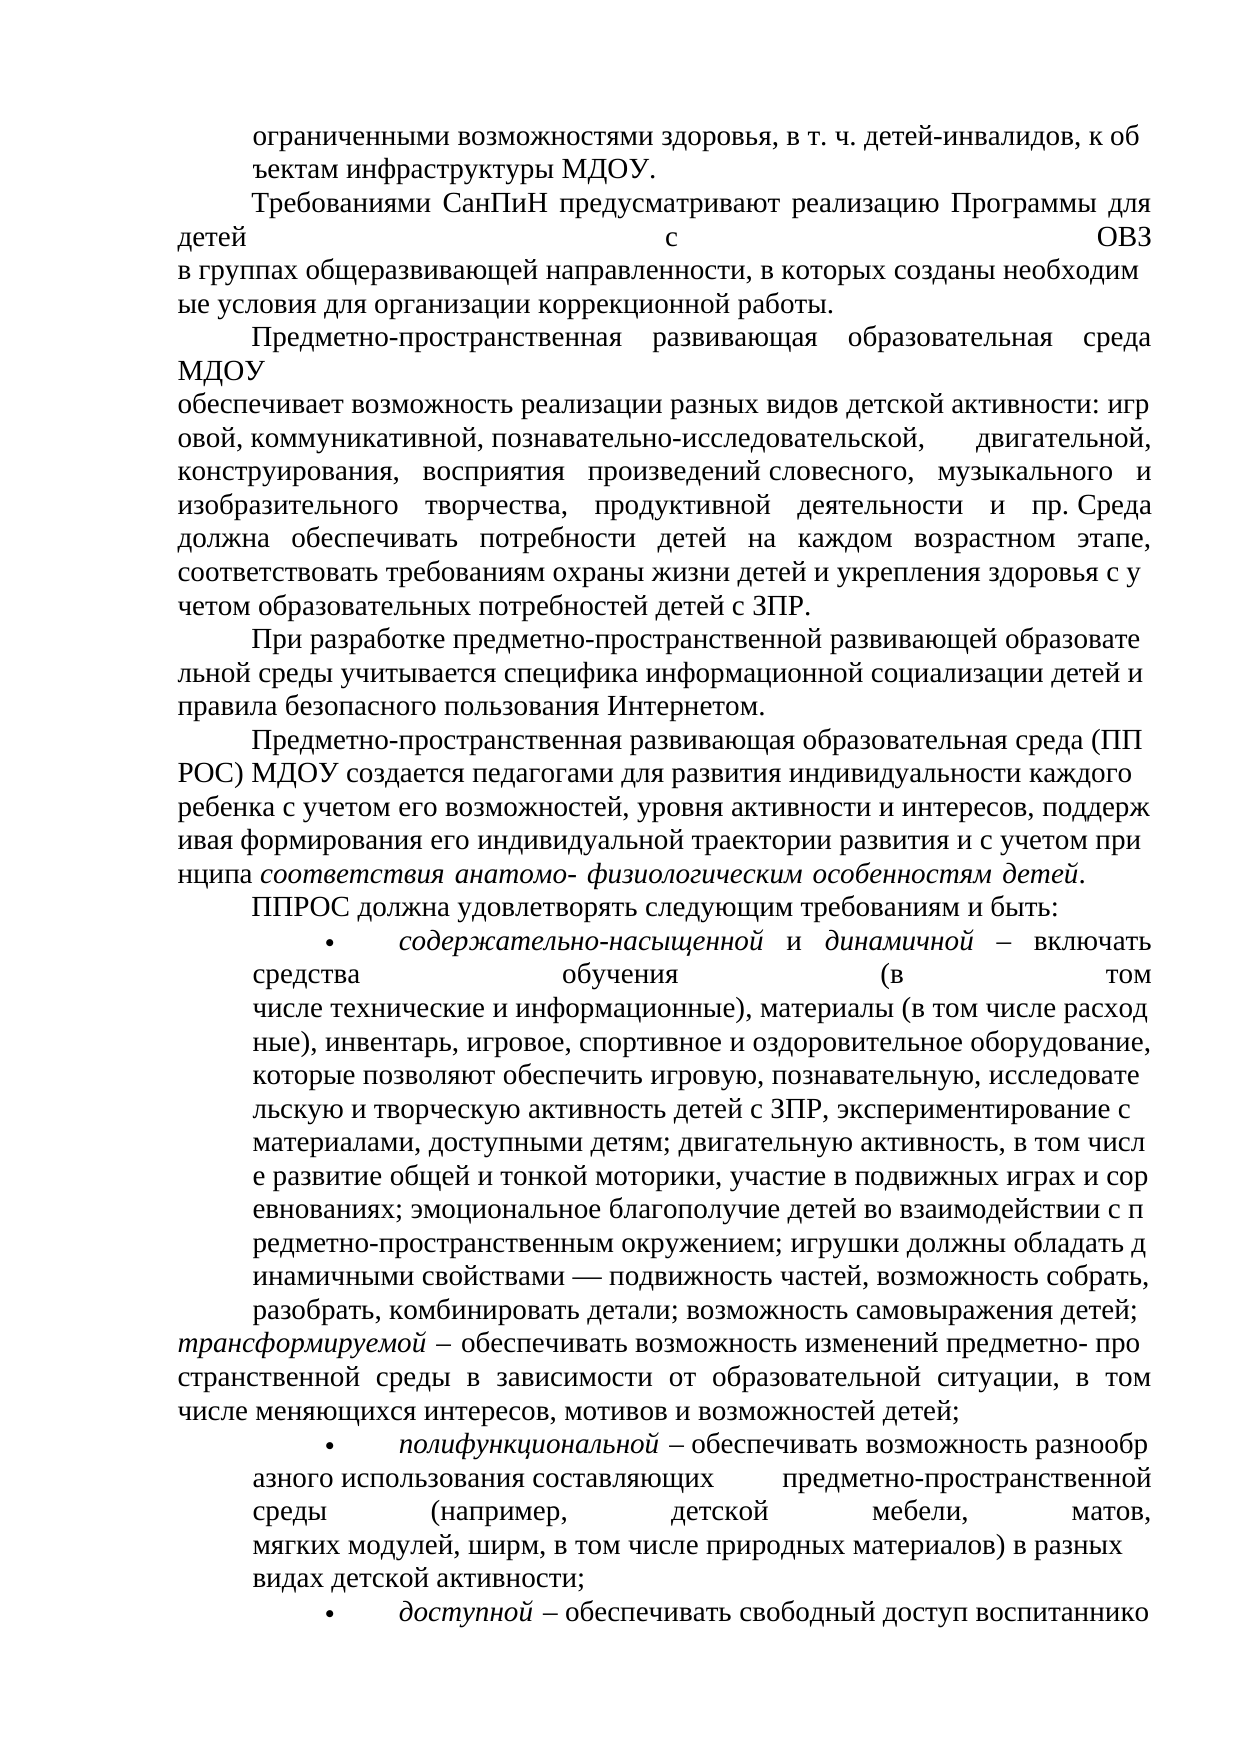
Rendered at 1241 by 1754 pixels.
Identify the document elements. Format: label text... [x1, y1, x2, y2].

text Предметно-пространственная развивающая образовательная среда МДОУ обеспечивает возможность реализации разных видов детской активности: игровой, коммуникативной, познавательно-исследовательской, двигательной, конструирования, восприятия произведений словесного, музыкального и изобразительного творчества, продуктивной деятельности и пр. Среда должна обеспечивать потребности детей на каждом возрастном этапе, соответствовать требованиям охраны жизни детей и укрепления здоровья с учетом образовательных потребностей детей с ЗПР. [177, 319, 1152, 621]
list полифункциональной – обеспечивать возможность разнообразного использования составляющих предметно-пространственной среды (например, детской мебели, матов, мягких модулей, ширм, в том числе природных материалов) в разных видах детской активности; [252, 1426, 1152, 1594]
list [252, 1594, 1152, 1627]
list содержательно-насыщенной и динамичной – включать средства обучения (в том числе технические и информационные), материалы (в том числе расходные), инвентарь, игровое, спортивное и оздоровительное оборудование, которые позволяют обеспечить игровую, познавательную, исследовательскую и творческую активность детей с ЗПР, экспериментирование с материалами, доступными детям; двигательную активность, в том числе развитие общей и тонкой моторики, участие в подвижных играх и соревнованиях; эмоциональное благополучие детей во взаимодействии с предметно-пространственным окружением; игрушки должны обладать динамичными свойствами — подвижность частей, возможность собрать, разобрать, комбинировать детали; возможность самовыражения детей; [252, 923, 1152, 1326]
text ППРОС должна удовлетворять следующим требованиям и быть: [177, 889, 1152, 923]
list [215, 118, 1152, 185]
text При разработке предметно-пространственной развивающей образовательной среды учитывается специфика информационной социализации детей и правила безопасного пользования Интернетом. [177, 621, 1152, 722]
text Предметно-пространственная развивающая образовательная среда (ППРОС) МДОУ создается педагогами для развития индивидуальности каждого ребенка с учетом его возможностей, уровня активности и интересов, поддерживая формирования его индивидуальной траектории развития и с учетом принципа соответствия анатомо- физиологическим особенностям детей. [177, 722, 1152, 889]
text Требованиями СанПиН предусматривают реализацию Программы для детей с ОВЗ в группах общеразвивающей направленности, в которых созданы необходимые условия для организации коррекционной работы. [177, 185, 1152, 319]
text трансформируемой – обеспечивать возможность изменений предметно- пространственной среды в зависимости от образовательной ситуации, в том числе меняющихся интересов, мотивов и возможностей детей; [177, 1326, 1152, 1426]
